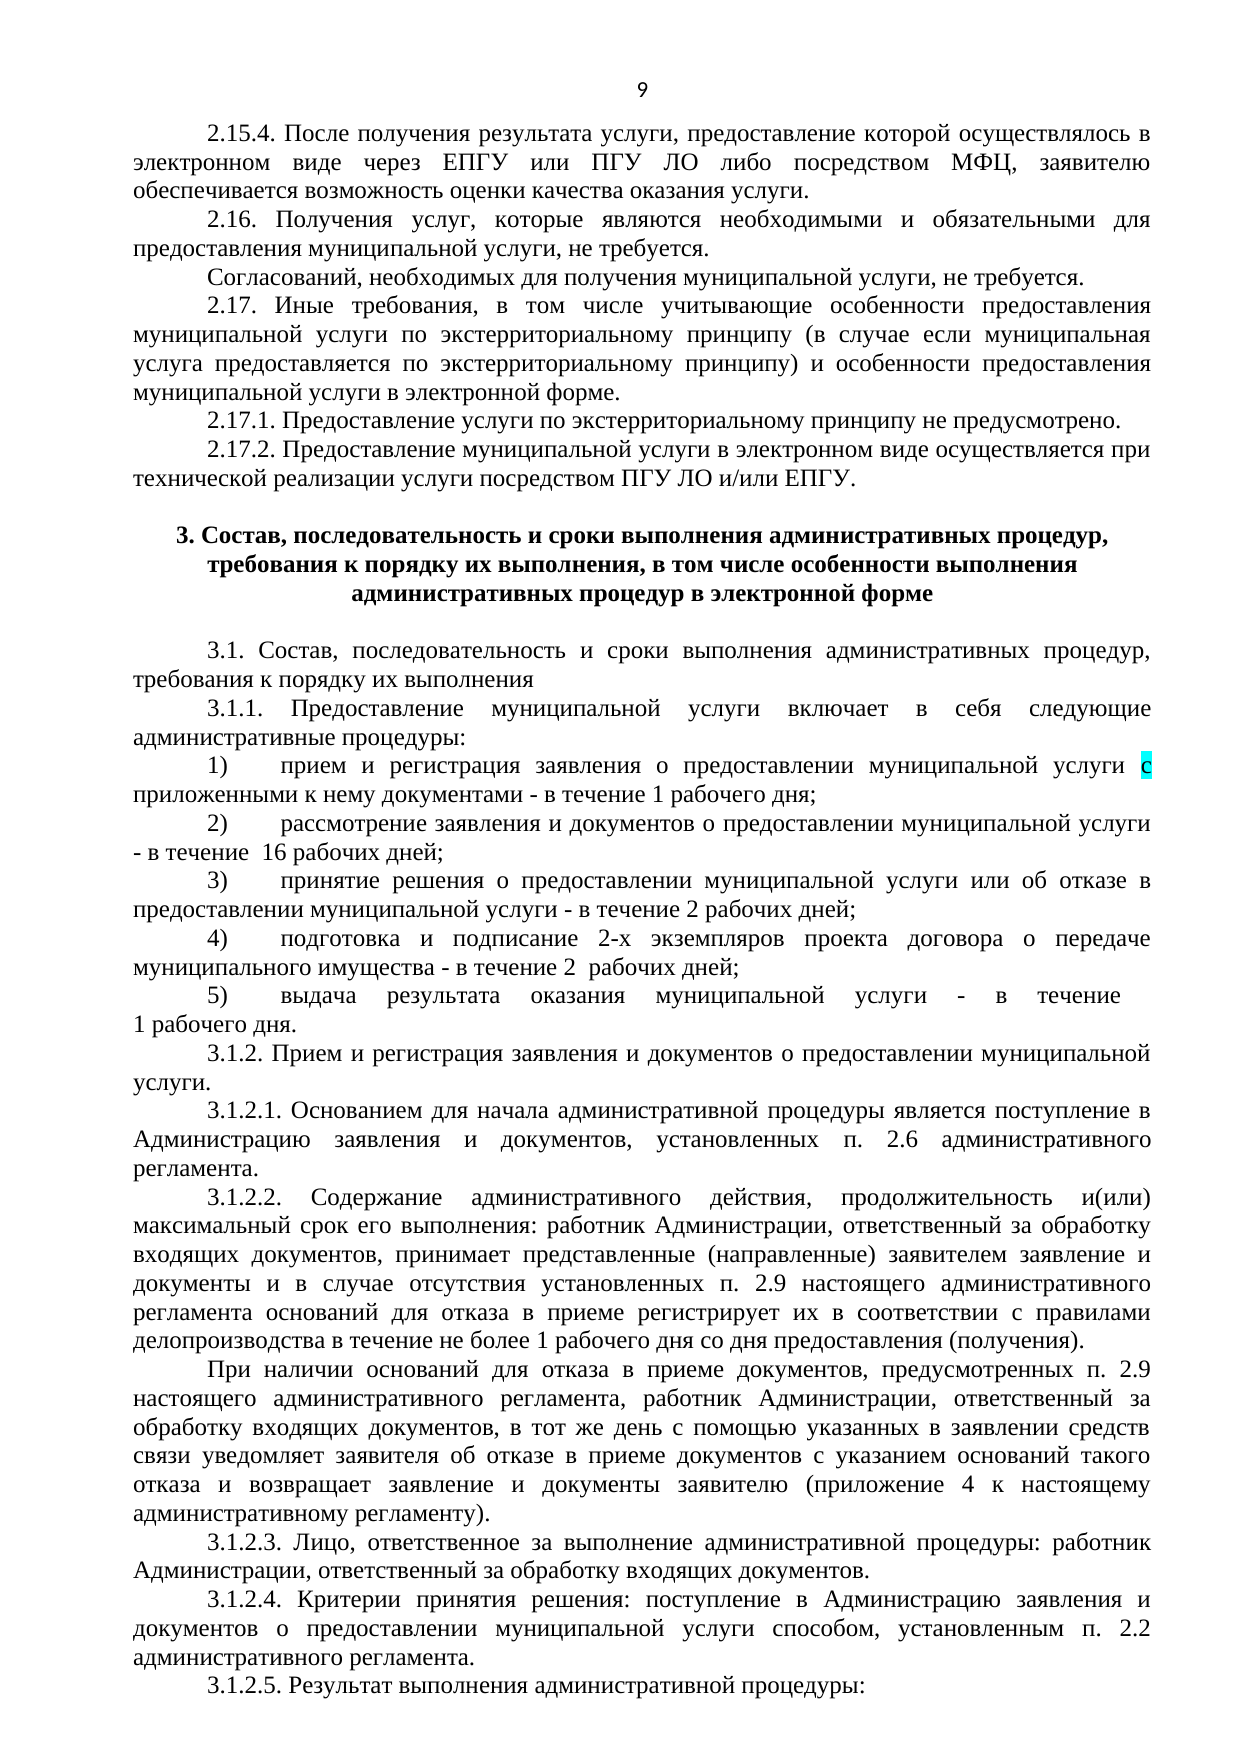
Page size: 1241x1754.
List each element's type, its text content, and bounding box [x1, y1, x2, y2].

list прием и регистрация заявления о предоставлении муниципальной услуги с приложенными к нему документами - в течение 1 рабочего дня; [133, 751, 1152, 808]
list подготовка и подписание 2-х экземпляров проекта договора о передаче муниципального имущества - в течение 2 рабочих дней; [133, 923, 1152, 981]
text 3.1.2. Прием и регистрация заявления и документов о предоставлении муниципальной услуги. [133, 1038, 1152, 1096]
text При наличии оснований для отказа в приеме документов, предусмотренных п. 2.9 настоящего административного регламента, работник Администрации, ответственный за обработку входящих документов, в тот же день с помощью указанных в заявлении средств связи уведомляет заявителя об отказе в приеме документов с указанием оснований такого отказа и возвращает заявление и документы заявителю (приложение 4 к настоящему административному регламенту). [133, 1354, 1152, 1527]
text 3.1.2.1. Основанием для начала административной процедуры является поступление в Администрацию заявления и документов, установленных п. 2.6 административного регламента. [133, 1096, 1152, 1182]
text 3.1.1. Предоставление муниципальной услуги включает в себя следующие административные процедуры: [133, 693, 1152, 751]
list принятие решения о предоставлении муниципальной услуги или об отказе в предоставлении муниципальной услуги - в течение 2 рабочих дней; [133, 866, 1152, 923]
list рассмотрение заявления и документов о предоставлении муниципальной услуги - в течение 16 рабочих дней; [133, 808, 1152, 866]
list выдача результата оказания муниципальной услуги - в течение 1 рабочего дня. [133, 981, 1152, 1038]
text 3. Состав, последовательность и сроки выполнения административных процедур, требования к порядку их выполнения, в том числе особенности выполнения административных процедур в электронной форме [133, 521, 1152, 607]
text 2.17. Иные требования, в том числе учитывающие особенности предоставления муниципальной услуги по экстерриториальному принципу (в случае если муниципальная услуга предоставляется по экстерриториальному принципу) и особенности предоставления муниципальной услуги в электронной форме. [133, 291, 1152, 406]
text 2.15.4. После получения результата услуги, предоставление которой осуществлялось в электронном виде через ЕПГУ или ПГУ ЛО либо посредством МФЦ, заявителю обеспечивается возможность оценки качества оказания услуги. [133, 118, 1152, 204]
text Согласований, необходимых для получения муниципальной услуги, не требуется. [133, 262, 1152, 291]
text 3.1.2.4. Критерии принятия решения: поступление в Администрацию заявления и документов о предоставлении муниципальной услуги способом, установленным п. 2.2 административного регламента. [133, 1584, 1152, 1671]
text 3.1.2.5. Результат выполнения административной процедуры: [133, 1671, 1152, 1699]
text 2.17.2. Предоставление муниципальной услуги в электронном виде осуществляется при технической реализации услуги посредством ПГУ ЛО и/или ЕПГУ. [133, 434, 1152, 492]
text 3.1. Состав, последовательность и сроки выполнения административных процедур, требования к порядку их выполнения [133, 636, 1152, 693]
text 3.1.2.2. Содержание административного действия, продолжительность и(или) максимальный срок его выполнения: работник Администрации, ответственный за обработку входящих документов, принимает представленные (направленные) заявителем заявление и документы и в случае отсутствия установленных п. 2.9 настоящего административного регламента оснований для отказа в приеме регистрирует их в соответствии с правилами делопроизводства в течение не более 1 рабочего дня со дня предоставления (получения). [133, 1182, 1152, 1354]
text 2.16. Получения услуг, которые являются необходимыми и обязательными для предоставления муниципальной услуги, не требуется. [133, 204, 1152, 262]
text 2.17.1. Предоставление услуги по экстерриториальному принципу не предусмотрено. [133, 406, 1152, 434]
text 3.1.2.3. Лицо, ответственное за выполнение административной процедуры: работник Администрации, ответственный за обработку входящих документов. [133, 1527, 1152, 1584]
